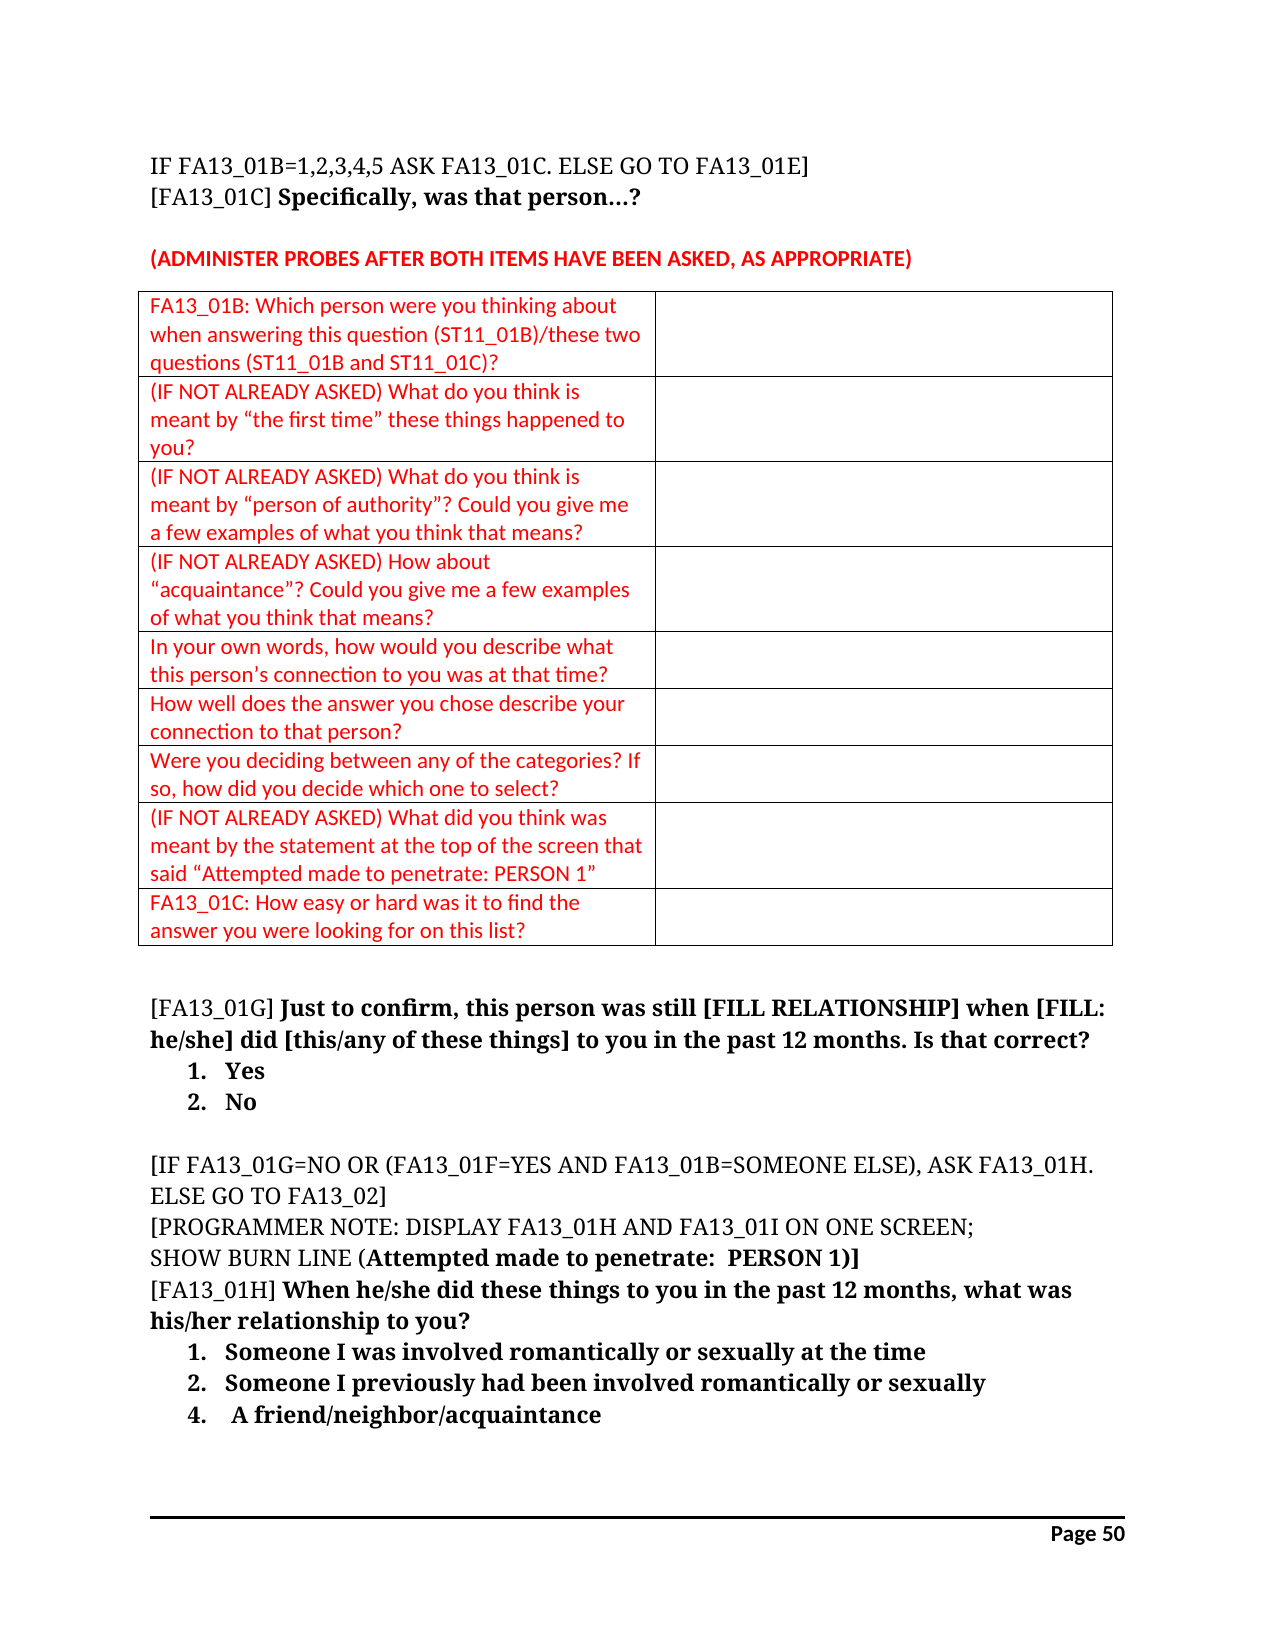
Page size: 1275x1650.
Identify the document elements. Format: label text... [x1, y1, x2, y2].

table_cell FA13_01C: How easy or hard was it to find the answer you were looking for on this list? [139, 889, 655, 944]
table_cell [656, 462, 1112, 546]
text [FA13_01G] Just to confirm, this person was still [FILL RELATIONSHIP] when [FILL: he/she] did [this/any of these things] to you in the past 12 months. Is that correct? [150, 992, 1125, 1055]
table_cell [656, 803, 1112, 887]
table_cell [656, 547, 1112, 631]
table_cell In your own words, how would you describe what this person’s connection to you was at that time? [139, 632, 655, 688]
table_cell [656, 889, 1112, 944]
text IF FA13_01B=1,2,3,4,5 ASK FA13_01C. ELSE GO TO FA13_01E] [150, 150, 1125, 181]
table_cell Were you deciding between any of the categories? If so, how did you decide which one to select? [139, 746, 655, 802]
list Someone I was involved romantically or sexually at the time [187, 1336, 1125, 1367]
table_cell [656, 632, 1112, 688]
list Yes [187, 1055, 1125, 1086]
text 4. A friend/neighbor/acquaintance [187, 1399, 1125, 1430]
text (ADMINISTER PROBES AFTER BOTH ITEMS HAVE BEEN ASKED, AS APPROPRIATE) [150, 244, 1125, 272]
table_header FA13_01B: Which person were you thinking about when answering this question (ST11_01B)/these two questions (ST11_01B and ST11_01C)? [139, 292, 655, 376]
text [PROGRAMMER NOTE: DISPLAY FA13_01H AND FA13_01I ON ONE SCREEN; [150, 1211, 1125, 1242]
text [IF FA13_01G=NO OR (FA13_01F=YES AND FA13_01B=SOMEONE ELSE), ASK FA13_01H. ELSE GO TO FA13_02] [150, 1149, 1125, 1211]
table_cell (IF NOT ALREADY ASKED) What did you think was meant by the statement at the top of the screen that said “Attempted made to penetrate: PERSON 1” [139, 803, 655, 887]
table_header [656, 292, 1112, 376]
table_cell How well does the answer you chose describe your connection to that person? [139, 689, 655, 745]
table_cell [656, 746, 1112, 802]
table_cell (IF NOT ALREADY ASKED) What do you think is meant by “the first time” these things happened to you? [139, 377, 655, 461]
table_cell (IF NOT ALREADY ASKED) How about “acquaintance”? Could you give me a few examples of what you think that means? [139, 547, 655, 631]
table_cell [656, 689, 1112, 745]
text [FA13_01C] Specifically, was that person…? [150, 181, 1125, 212]
table_cell (IF NOT ALREADY ASKED) What do you think is meant by “person of authority”? Could you give me a few examples of what you think that means? [139, 462, 655, 546]
table_cell [656, 377, 1112, 461]
list Someone I previously had been involved romantically or sexually [187, 1367, 1125, 1399]
text [FA13_01H] When he/she did these things to you in the past 12 months, what was his/her relationship to you? [150, 1274, 1125, 1336]
list No [187, 1086, 1125, 1117]
text SHOW BURN LINE (Attempted made to penetrate: PERSON 1)] [150, 1242, 1125, 1274]
